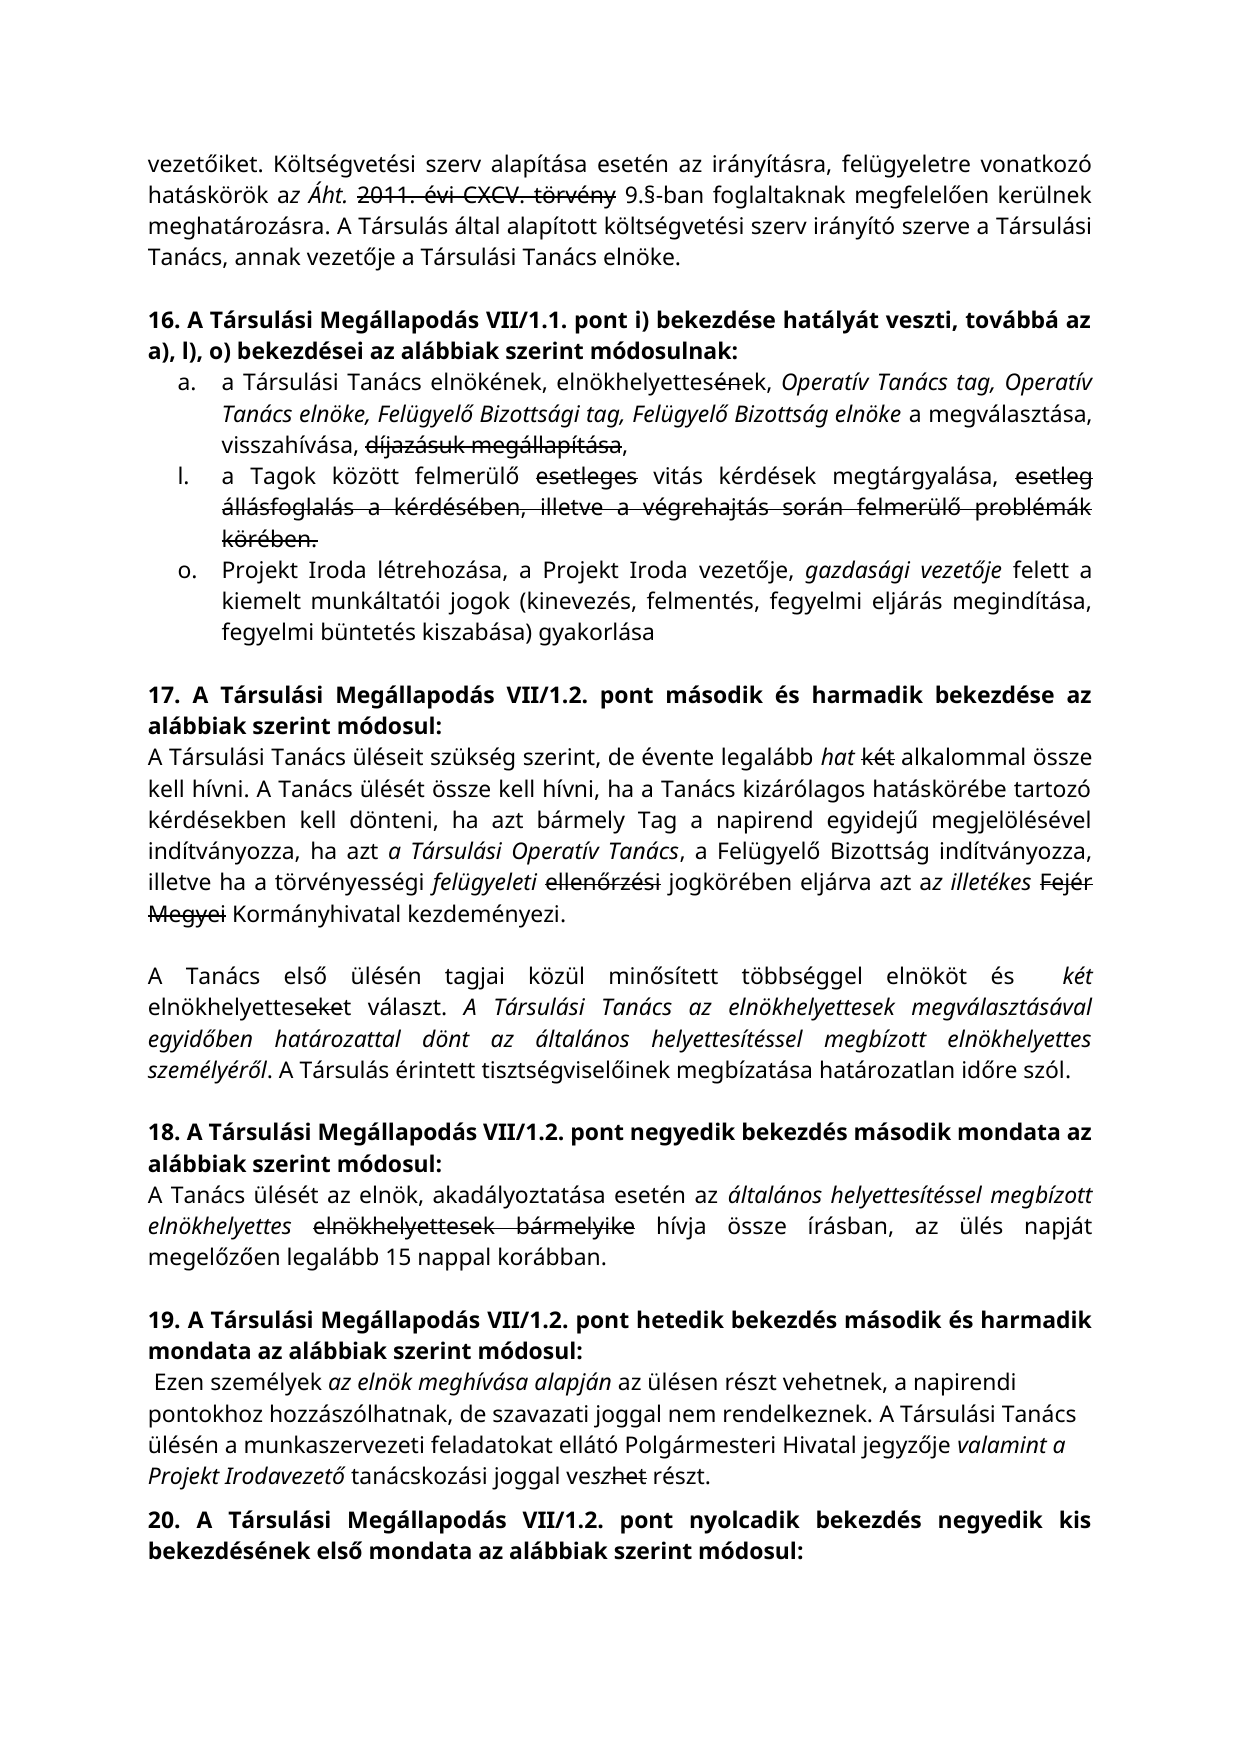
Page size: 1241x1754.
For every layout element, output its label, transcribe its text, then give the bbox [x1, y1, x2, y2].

text A Tanács első ülésén tagjai közül minősített többséggel elnököt és két elnökhelyetteseket választ. A Társulási Tanács az elnökhelyettesek megválasztásával egyidőben határozattal dönt az általános helyettesítéssel megbízott elnökhelyettes személyéről. A Társulás érintett tisztségviselőinek megbízatása határozatlan időre szól. [148, 960, 1093, 1085]
text Ezen személyek az elnök meghívása alapján az ülésen részt vehetnek, a napirendi pontokhoz hozzászólhatnak, de szavazati joggal nem rendelkeznek. A Társulási Tanács ülésén a munkaszervezeti feladatokat ellátó Polgármesteri Hivatal jegyzője valamint a Projekt Irodavezető tanácskozási joggal veszhet részt. [148, 1366, 1093, 1491]
text A Társulási Tanács üléseit szükség szerint, de évente legalább hat két alkalommal össze kell hívni. A Tanács ülését össze kell hívni, ha a Tanács kizárólagos hatáskörébe tartozó kérdésekben kell dönteni, ha azt bármely Tag a napirend egyidejű megjelölésével indítványozza, ha azt a Társulási Operatív Tanács, a Felügyelő Bizottság indítványozza, illetve ha a törvényességi felügyeleti ellenőrzési jogkörében eljárva azt az illetékes Fejér Megyei Kormányhivatal kezdeményezi. [148, 741, 1093, 929]
list Projekt Iroda létrehozása, a Projekt Iroda vezetője, gazdasági vezetője felett a kiemelt munkáltatói jogok (kinevezés, felmentés, fegyelmi eljárás megindítása, fegyelmi büntetés kiszabása) gyakorlása [177, 554, 1093, 648]
text 16. A Társulási Megállapodás VII/1.1. pont i) bekezdése hatályát veszti, továbbá az a), l), o) bekezdései az alábbiak szerint módosulnak: [148, 304, 1093, 366]
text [148, 148, 1093, 273]
text 20. A Társulási Megállapodás VII/1.2. pont nyolcadik bekezdés negyedik kis bekezdésének első mondata az alábbiak szerint módosul: [148, 1504, 1093, 1566]
text A Tanács ülését az elnök, akadályoztatása esetén az általános helyettesítéssel megbízott elnökhelyettes elnökhelyettesek bármelyike hívja össze írásban, az ülés napját megelőzően legalább 15 nappal korábban. [148, 1179, 1093, 1273]
list a Tagok között felmerülő esetleges vitás kérdések megtárgyalása, esetleg állásfoglalás a kérdésében, illetve a végrehajtás során felmerülő problémák körében. [177, 460, 1093, 554]
list a Társulási Tanács elnökének, elnökhelyettesének, Operatív Tanács tag, Operatív Tanács elnöke, Felügyelő Bizottsági tag, Felügyelő Bizottság elnöke a megválasztása, visszahívása, díjazásuk megállapítása, [177, 366, 1093, 460]
text 19. A Társulási Megállapodás VII/1.2. pont hetedik bekezdés második és harmadik mondata az alábbiak szerint módosul: [148, 1304, 1093, 1366]
text 18. A Társulási Megállapodás VII/1.2. pont negyedik bekezdés második mondata az alábbiak szerint módosul: [148, 1116, 1093, 1179]
text 17. A Társulási Megállapodás VII/1.2. pont második és harmadik bekezdése az alábbiak szerint módosul: [148, 679, 1093, 741]
